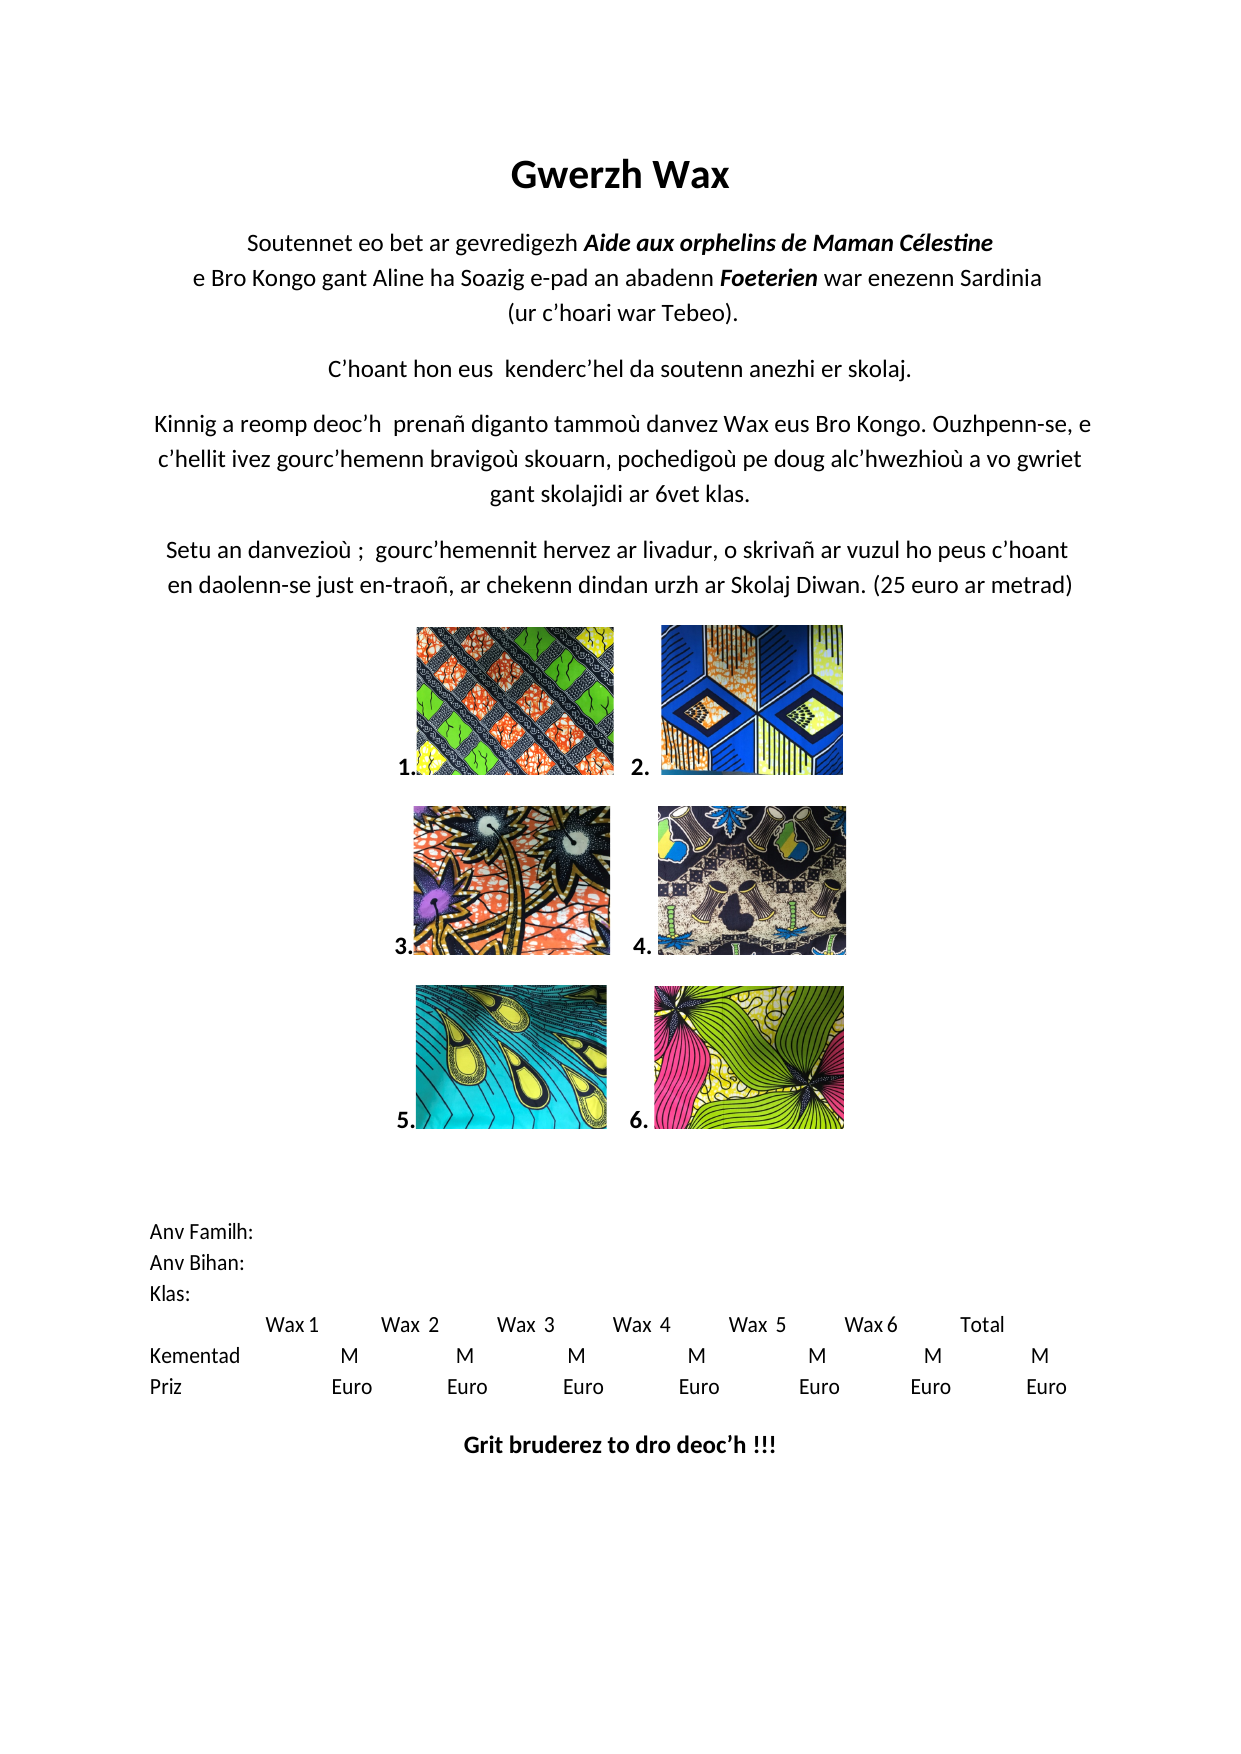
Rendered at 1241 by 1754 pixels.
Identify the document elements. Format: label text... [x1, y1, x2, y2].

picture [658, 806, 847, 955]
picture [413, 806, 611, 955]
text Gwerzh Wax [148, 148, 1093, 198]
text Kinnig a reomp deoc’h prenañ diganto tammoù danvez Wax eus Bro Kongo. Ouzhpenn-se, e c’hellit ivez gourc’hemenn bravigoù skouarn, pochedigoù pe doug alc’hwezhioù a vo gwriet gant skolajidi ar 6vet klas. [148, 408, 1093, 509]
text C’hoant hon eus kenderc’hel da soutenn anezhi er skolaj. [148, 353, 1093, 383]
picture [416, 627, 614, 775]
text Grit bruderez to dro deoc’h !!! [148, 1429, 1093, 1460]
text Soutennet eo bet ar gevredigezh Aide aux orphelins de Maman Célestine e Bro Kongo gant Aline ha Soazig e-pad an abadenn Foeterien war enezenn Sardinia (ur c’hoari war Tebeo). [148, 227, 1093, 327]
text Setu an danvezioù ; gourc’hemennit hervez ar livadur, o skrivañ ar vuzul ho peus c’hoant en daolenn-se just en-traoñ, ar chekenn dindan urzh ar Skolaj Diwan. (25 euro ar metrad) [148, 534, 1093, 600]
picture [415, 985, 607, 1129]
picture [654, 986, 844, 1129]
picture [661, 625, 843, 775]
